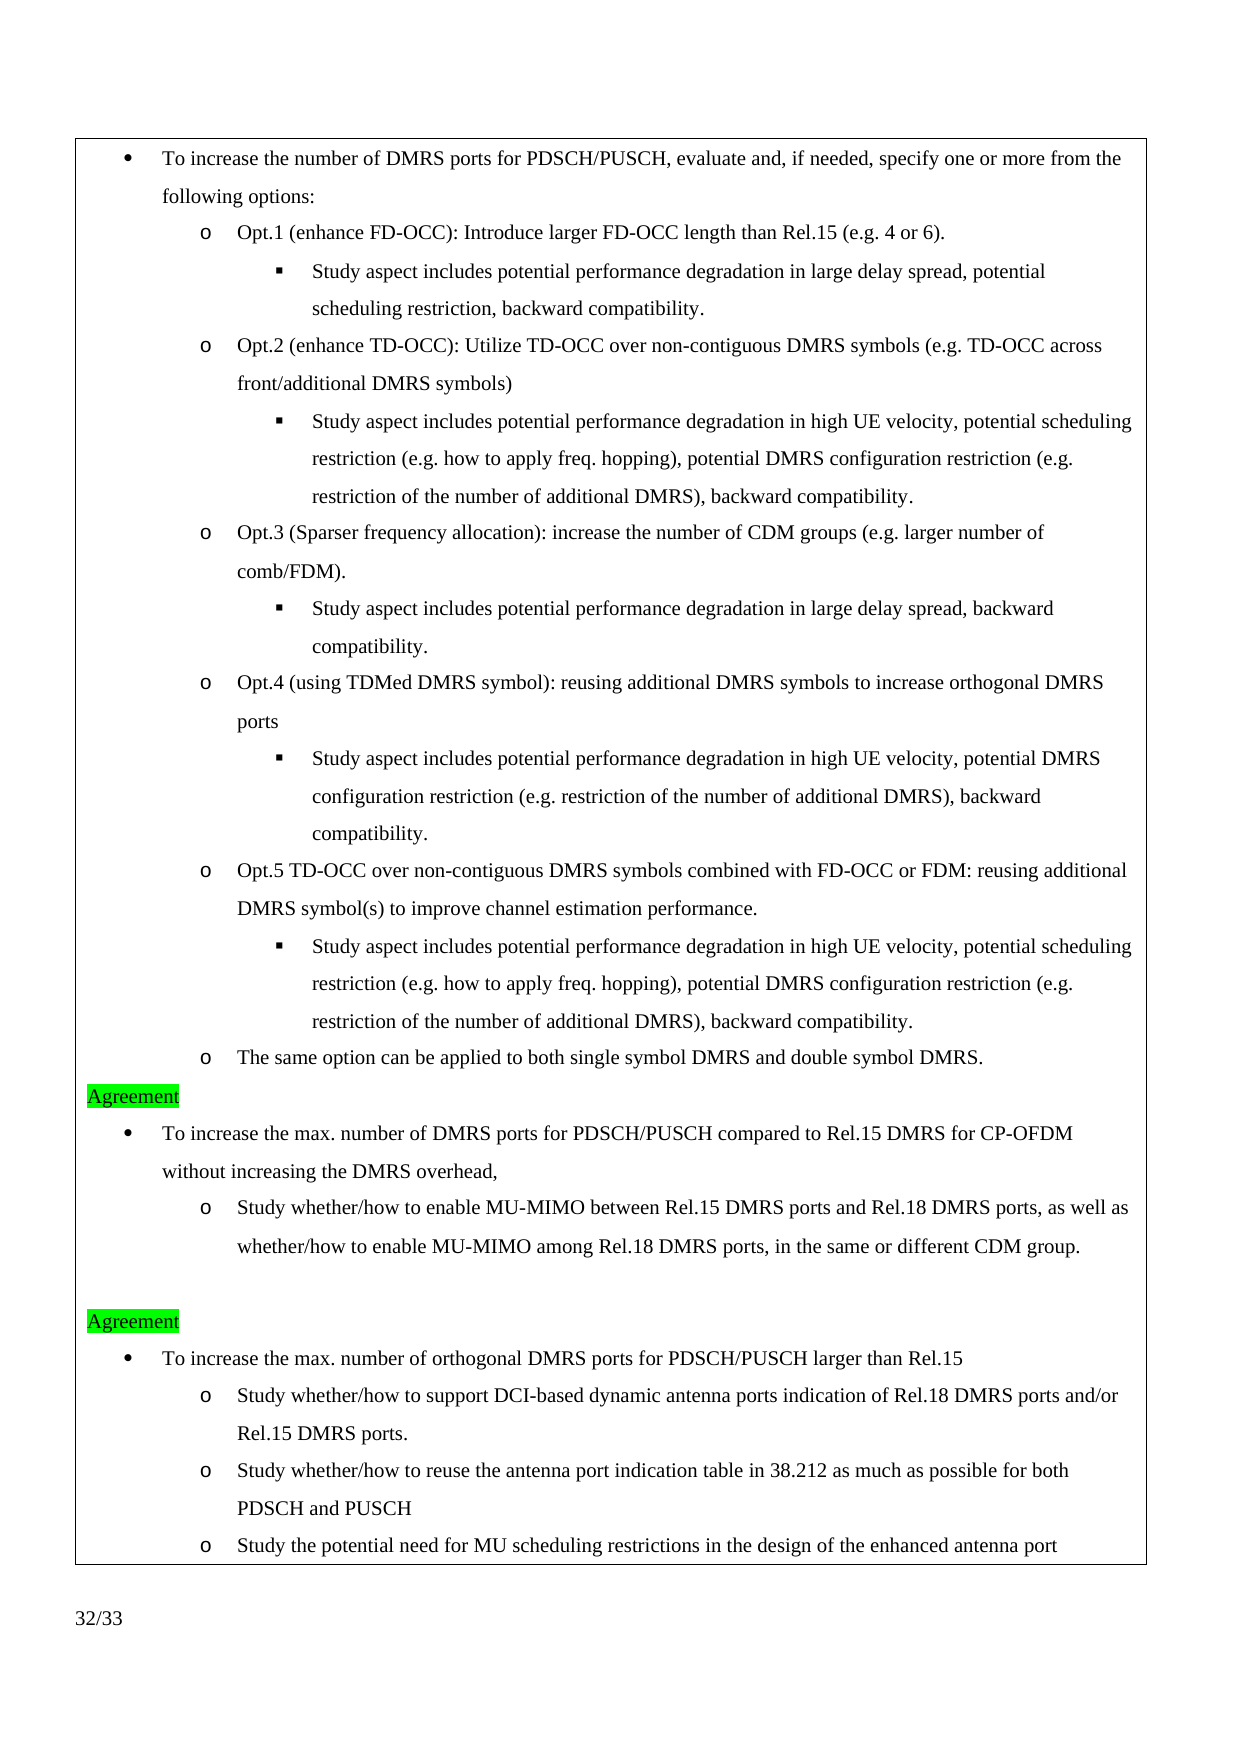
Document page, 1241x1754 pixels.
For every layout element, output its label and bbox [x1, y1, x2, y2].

table_header [76, 139, 1146, 1564]
